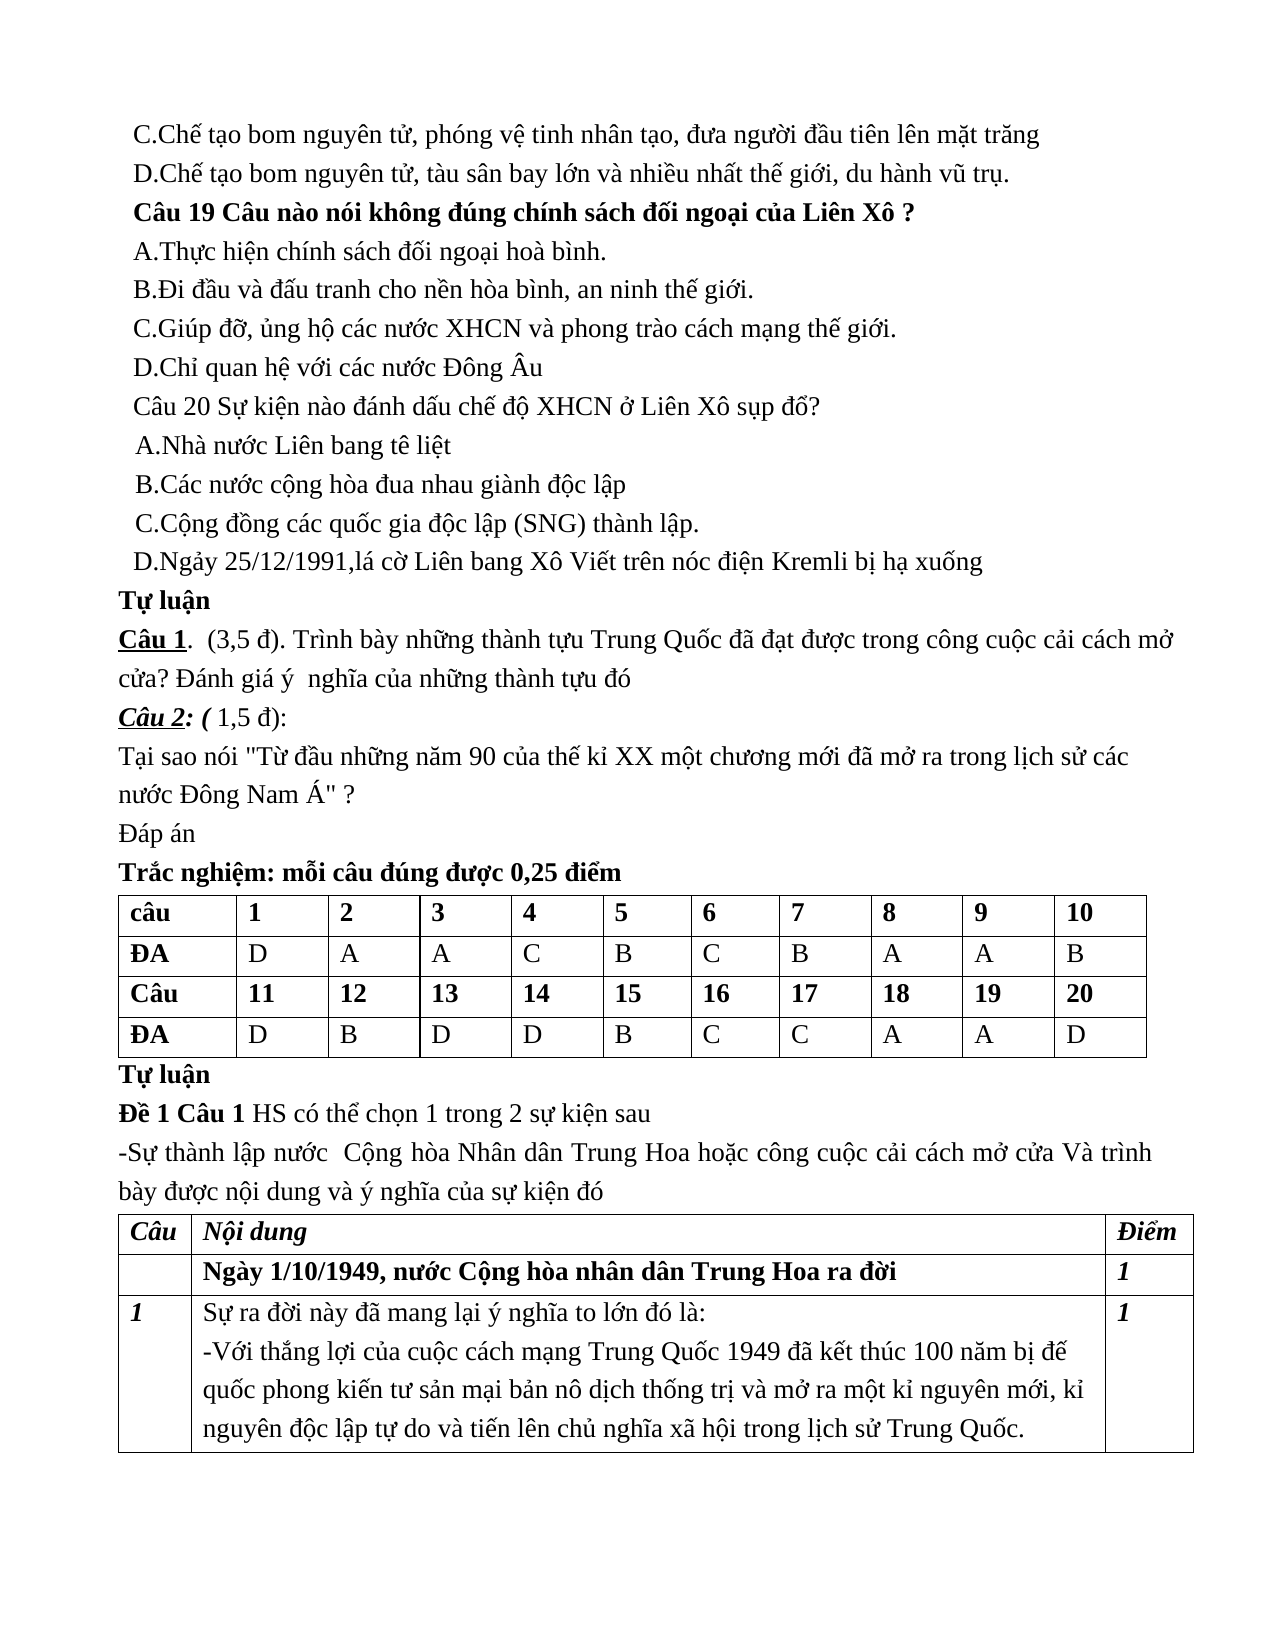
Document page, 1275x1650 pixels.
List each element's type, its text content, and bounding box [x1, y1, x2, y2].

table_cell 13 [421, 977, 511, 1017]
table_header 1 [237, 896, 328, 936]
table_cell D [237, 937, 328, 976]
table_cell ĐA [119, 937, 236, 976]
table_cell 12 [329, 977, 419, 1017]
table_cell [119, 1255, 191, 1295]
table_cell B [329, 1018, 419, 1057]
table_cell D [1055, 1018, 1146, 1057]
text D.Chỉ quan hệ với các nước Đông Âu [133, 351, 802, 382]
text C.Chế tạo bom nguyên tử, phóng vệ tinh nhân tạo, đưa người đầu tiên lên mặt trăng [133, 118, 1186, 149]
table_cell B [780, 937, 871, 976]
table_cell 18 [872, 977, 962, 1017]
text D.Ngảy 25/12/1991,lá cờ Liên bang Xô Viết trên nóc điện Kremli bị hạ xuống [133, 546, 1174, 577]
table_header Điểm [1106, 1215, 1193, 1254]
text Tự luận [118, 584, 1186, 616]
text Trắc nghiệm: mỗi câu đúng được 0,25 điểm [118, 856, 1154, 887]
table_header Nội dung [192, 1215, 1105, 1254]
table_cell D [512, 1018, 603, 1057]
table_cell A [329, 937, 419, 976]
text -Sự thành lập nước Cộng hòa Nhân dân Trung Hoa hoặc công cuộc cải cách mở cửa Và trình bày được nội dung và ý nghĩa của sự kiện đó [118, 1136, 1154, 1206]
table_cell 1 [1106, 1255, 1193, 1295]
table_cell B [604, 1018, 691, 1057]
table_cell A [963, 937, 1054, 976]
table_cell 1 [119, 1296, 191, 1452]
table_header 2 [329, 896, 419, 936]
table_header 6 [692, 896, 779, 936]
text Câu 1. (3,5 đ). Trình bày những thành tựu Trung Quốc đã đạt được trong công cuộc cải cách mở cửa? Đánh giá ý nghĩa của những thành tựu đó [118, 623, 1186, 693]
table_header 3 [421, 896, 511, 936]
table_header 7 [780, 896, 871, 936]
table_cell 11 [237, 977, 328, 1017]
table_cell C [692, 1018, 779, 1057]
table_cell C [780, 1018, 871, 1057]
table_header 8 [872, 896, 962, 936]
text B.Đi đầu và đấu tranh cho nền hòa bình, an ninh thế giới. [133, 273, 1186, 305]
table_cell Sự ra đời này đã mang lại ý nghĩa to lớn đó là: -Với thắng lợi của cuộc cách mạng Trung Quốc 1949 đã kết thúc 100 năm bị đế quốc phong kiến tư sản mại bản nô dịch thống trị và mở ra một kỉ nguyên mới, kỉ nguyên độc lập tự do và tiến lên chủ nghĩa xã hội trong lịch sử Trung Quốc. [192, 1296, 1105, 1452]
text C.Giúp đỡ, ủng hộ các nước XHCN và phong trào cách mạng thế giới. [133, 312, 1093, 343]
text Đề 1 Câu 1 HS có thể chọn 1 trong 2 sự kiện sau [118, 1097, 1154, 1128]
table_cell A [421, 937, 511, 976]
table_cell B [1055, 937, 1146, 976]
table_cell Câu [119, 977, 236, 1017]
table_cell B [604, 937, 691, 976]
text Đáp án [118, 817, 1186, 849]
text Câu 2: ( 1,5 đ): [118, 701, 1186, 732]
text D.Chế tạo bom nguyên tử, tàu sân bay lớn và nhiều nhất thế giới, du hành vũ trụ. [133, 157, 1186, 188]
table_cell Ngày 1/10/1949, nước Cộng hòa nhân dân Trung Hoa ra đời [192, 1255, 1105, 1295]
table_cell C [512, 937, 603, 976]
table_header câu [119, 896, 236, 936]
text B.Các nước cộng hòa đua nhau giành độc lập [101, 468, 1129, 499]
text Tự luận [118, 1058, 1154, 1089]
table_cell 19 [963, 977, 1054, 1017]
table_cell C [692, 937, 779, 976]
text Câu 19 Câu nào nói không đúng chính sách đối ngoại của Liên Xô ? [133, 196, 1186, 227]
table_cell D [421, 1018, 511, 1057]
table_cell A [872, 937, 962, 976]
table_cell D [237, 1018, 328, 1057]
table_cell 17 [780, 977, 871, 1017]
table_cell 14 [512, 977, 603, 1017]
table_cell ĐA [119, 1018, 236, 1057]
table_cell 15 [604, 977, 691, 1017]
table_header Câu [119, 1215, 191, 1254]
table_cell 16 [692, 977, 779, 1017]
text Câu 20 Sự kiện nào đánh dấu chế độ XHCN ở Liên Xô sụp đổ? [133, 390, 1186, 421]
table_header 4 [512, 896, 603, 936]
table_header 10 [1055, 896, 1146, 936]
table_header 9 [963, 896, 1054, 936]
table_cell 20 [1055, 977, 1146, 1017]
text A.Nhà nước Liên bang tê liệt [101, 429, 1129, 460]
text Tại sao nói "Từ đầu những năm 90 của thế kỉ XX một chương mới đã mở ra trong lịch sử các nước Đông Nam Á" ? [118, 740, 1186, 810]
table_header 5 [604, 896, 691, 936]
text A.Thực hiện chính sách đối ngoại hoà bình. [133, 235, 1186, 266]
table_cell 1 [1106, 1296, 1193, 1452]
text C.Cộng đồng các quốc gia độc lập (SNG) thành lập. [101, 507, 1129, 538]
table_cell A [872, 1018, 962, 1057]
table_cell A [963, 1018, 1054, 1057]
